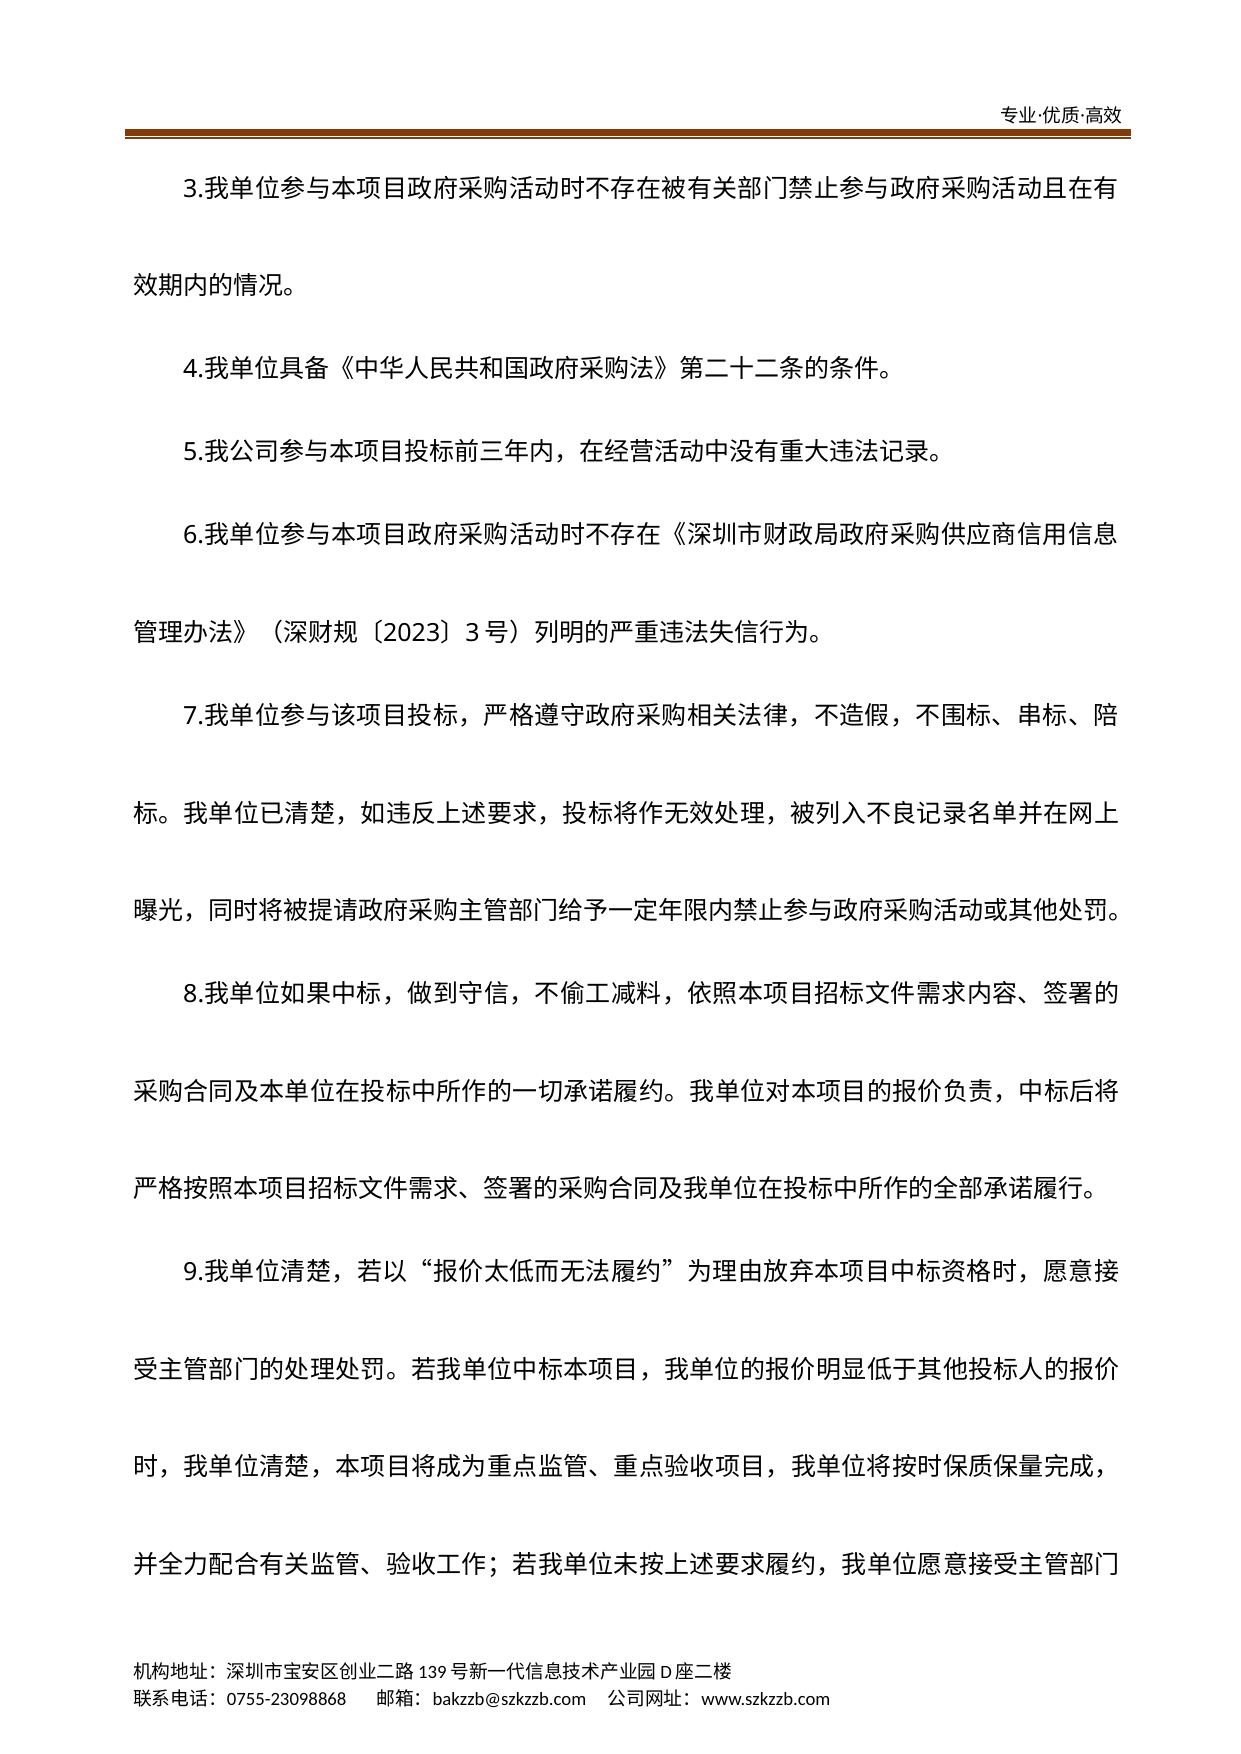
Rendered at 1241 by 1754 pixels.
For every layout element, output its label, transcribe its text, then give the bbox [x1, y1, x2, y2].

text 4.我单位具备《中华人民共和国政府采购法》第二十二条的条件。 [133, 334, 1122, 399]
text 5.我公司参与本项目投标前三年内，在经营活动中没有重大违法记录。 [133, 417, 1122, 482]
text 8.我单位如果中标，做到守信，不偷工减料，依照本项目招标文件需求内容、签署的采购合同及本单位在投标中所作的一切承诺履约。我单位对本项目的报价负责，中标后将严格按照本项目招标文件需求、签署的采购合同及我单位在投标中所作的全部承诺履行。 [133, 959, 1122, 1219]
text 6.我单位参与本项目政府采购活动时不存在《深圳市财政局政府采购供应商信用信息管理办法》（深财规〔2023〕3号）列明的严重违法失信行为。 [133, 501, 1122, 663]
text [133, 1237, 1122, 1595]
text 3.我单位参与本项目政府采购活动时不存在被有关部门禁止参与政府采购活动且在有效期内的情况。 [133, 154, 1122, 316]
text 7.我单位参与该项目投标，严格遵守政府采购相关法律，不造假，不围标、串标、陪标。我单位已清楚，如违反上述要求，投标将作无效处理，被列入不良记录名单并在网上曝光，同时将被提请政府采购主管部门给予一定年限内禁止参与政府采购活动或其他处罚。 [133, 681, 1122, 941]
